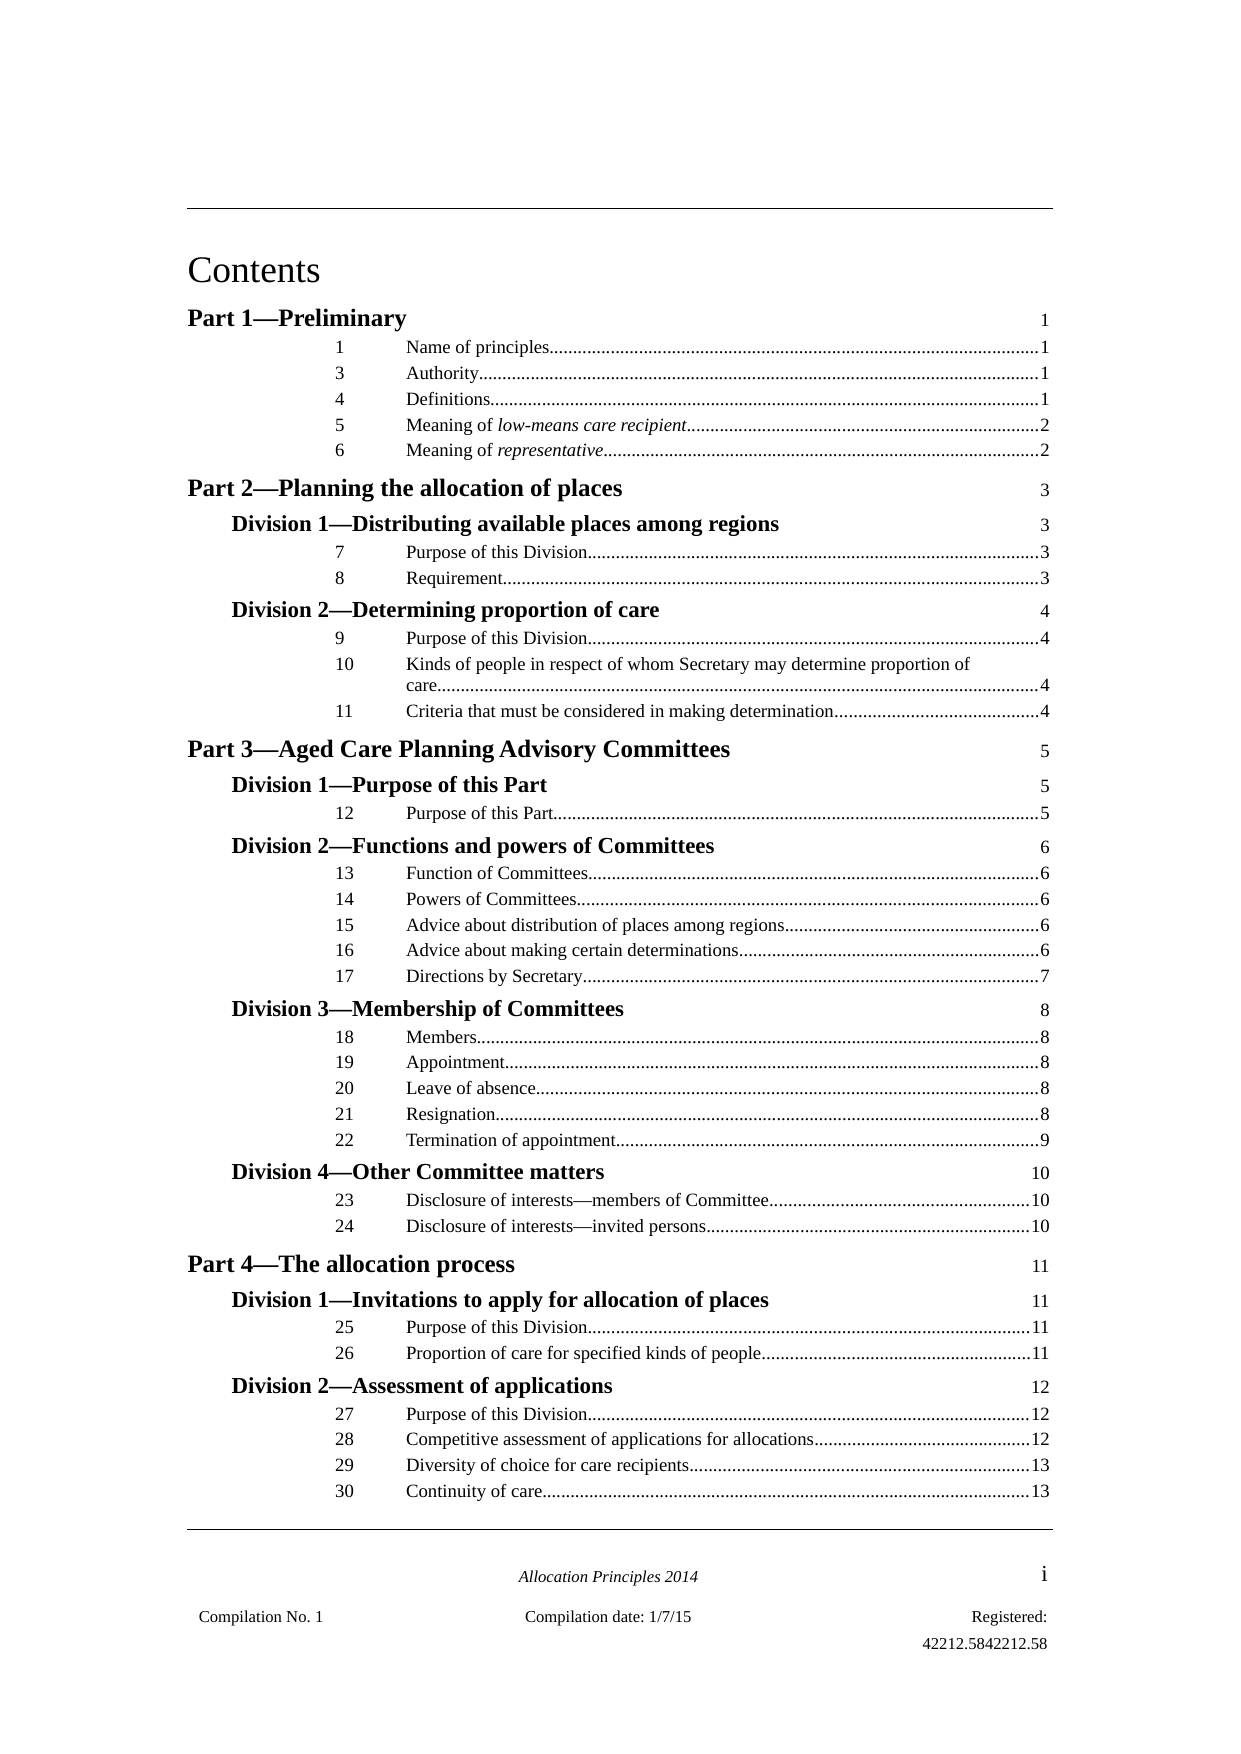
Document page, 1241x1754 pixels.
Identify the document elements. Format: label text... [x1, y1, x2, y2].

text 17 Directions by Secretary 7 [335, 965, 994, 987]
text 3 Authority 1 [335, 362, 994, 384]
text 24 Disclosure of interests—invited persons 10 [335, 1214, 994, 1236]
text 29 Diversity of choice for care recipients 13 [335, 1454, 994, 1475]
text 19 Appointment 8 [335, 1051, 994, 1073]
text Division 1—Distributing available places among regions 3 [231, 510, 994, 537]
text 1 Name of principles 1 [335, 336, 994, 358]
text 10 Kinds of people in respect of whom Secretary may determine proportion of care 4 [335, 653, 994, 696]
text 20 Leave of absence 8 [335, 1077, 994, 1098]
text 27 Purpose of this Division 12 [335, 1402, 994, 1424]
text 13 Function of Committees 6 [335, 862, 994, 884]
text 21 Resignation 8 [335, 1103, 994, 1124]
text Part 1—Preliminary 1 [187, 303, 994, 332]
text Division 2—Functions and powers of Committees 6 [231, 832, 994, 858]
text 7 Purpose of this Division 3 [335, 541, 994, 562]
text 4 Definitions 1 [335, 388, 994, 409]
text 26 Proportion of care for specified kinds of people 11 [335, 1342, 994, 1363]
text 11 Criteria that must be considered in making determination 4 [335, 700, 994, 722]
text Division 1—Purpose of this Part 5 [231, 771, 994, 798]
text Division 1—Invitations to apply for allocation of places 11 [231, 1286, 994, 1312]
text Part 3—Aged Care Planning Advisory Committees 5 [187, 734, 994, 763]
text 30 Continuity of care 13 [335, 1479, 994, 1501]
text Contents [187, 248, 1053, 291]
text 12 Purpose of this Part 5 [335, 802, 994, 823]
text 8 Requirement 3 [335, 567, 994, 588]
text 22 Termination of appointment 9 [335, 1128, 994, 1150]
text Division 4—Other Committee matters 10 [231, 1158, 994, 1185]
text Division 2—Assessment of applications 12 [231, 1372, 994, 1398]
text Part 2—Planning the allocation of places 3 [187, 473, 994, 502]
text 6 Meaning of representative 2 [335, 439, 994, 461]
text 18 Members 8 [335, 1026, 994, 1047]
text 23 Disclosure of interests—members of Committee 10 [335, 1189, 994, 1210]
text 15 Advice about distribution of places among regions 6 [335, 914, 994, 935]
text 9 Purpose of this Division 4 [335, 627, 994, 649]
text Division 2—Determining proportion of care 4 [231, 597, 994, 623]
text 25 Purpose of this Division 11 [335, 1316, 994, 1338]
text 14 Powers of Committees 6 [335, 888, 994, 909]
text Division 3—Membership of Committees 8 [231, 995, 994, 1021]
text 28 Competitive assessment of applications for allocations 12 [335, 1428, 994, 1450]
text 5 Meaning of low-means care recipient 2 [335, 413, 994, 435]
text Part 4—The allocation process 11 [187, 1249, 994, 1277]
text 16 Advice about making certain determinations 6 [335, 939, 994, 961]
